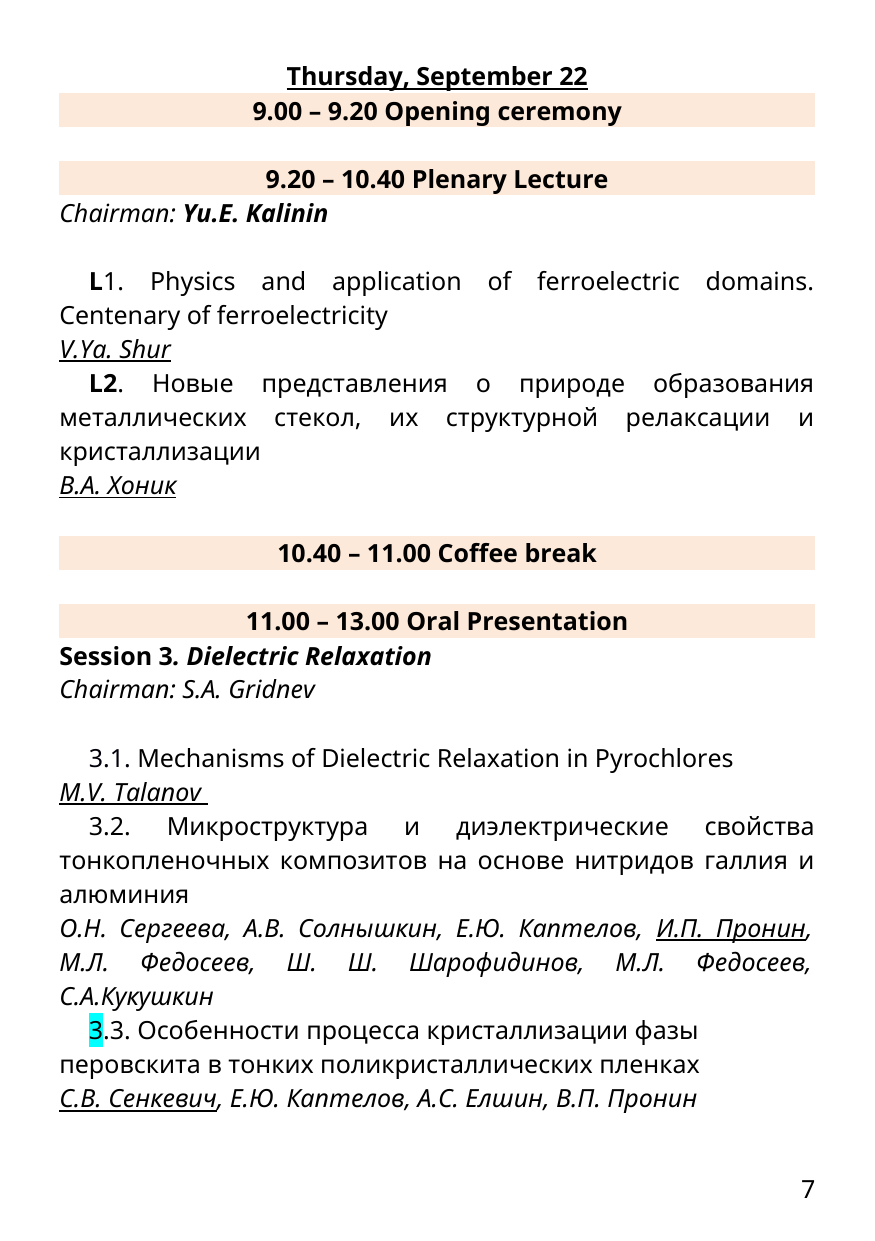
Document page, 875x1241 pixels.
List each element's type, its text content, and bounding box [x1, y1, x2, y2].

text L2. Новые представления о природе образования металлических стекол, их структурной релаксации и кристаллизации [59, 366, 815, 468]
text 10.40 – 11.00 Coffee break [59, 536, 815, 570]
text M.V. Talanov [59, 774, 815, 808]
text В.А. Хоник [59, 468, 815, 502]
text 3.1. Mechanisms of Dielectric Relaxation in Pyrochlores [59, 740, 815, 774]
text 3.3. Особенности процесса кристаллизации фазы перовскита в тонких поликристаллических пленках [59, 1013, 815, 1081]
text V.Ya. Shur [59, 332, 815, 366]
text 9.00 – 9.20 Opening ceremony [59, 93, 815, 127]
text Thursday, September 22 [59, 59, 815, 93]
subtitle Chairman: Yu.E. Kalinin [59, 195, 815, 229]
text 11.00 – 13.00 Oral Presentation [59, 604, 815, 638]
text Session 3. Dielectric Relaxation [59, 638, 815, 672]
text Chairman: S.A. Gridnev [59, 672, 815, 706]
text С.В. Сенкевич, Е.Ю. Каптелов, А.С. Елшин, В.П. Пронин [59, 1081, 815, 1115]
text 9.20 – 10.40 Plenary Lecture [59, 161, 815, 195]
text 3.2. Микроструктура и диэлектрические свойства тонкопленочных композитов на основе нитридов галлия и алюминия [59, 808, 815, 911]
text О.Н. Сергеева, А.В. Солнышкин, Е.Ю. Каптелов, И.П. Пронин, М.Л. Федосеев, Ш. Ш. Шарофидинов, М.Л. Федосеев, С.А.Кукушкин [59, 911, 815, 1013]
text L1. Physics and application of ferroelectric domains. Centenary of ferroelectricity [59, 263, 815, 332]
